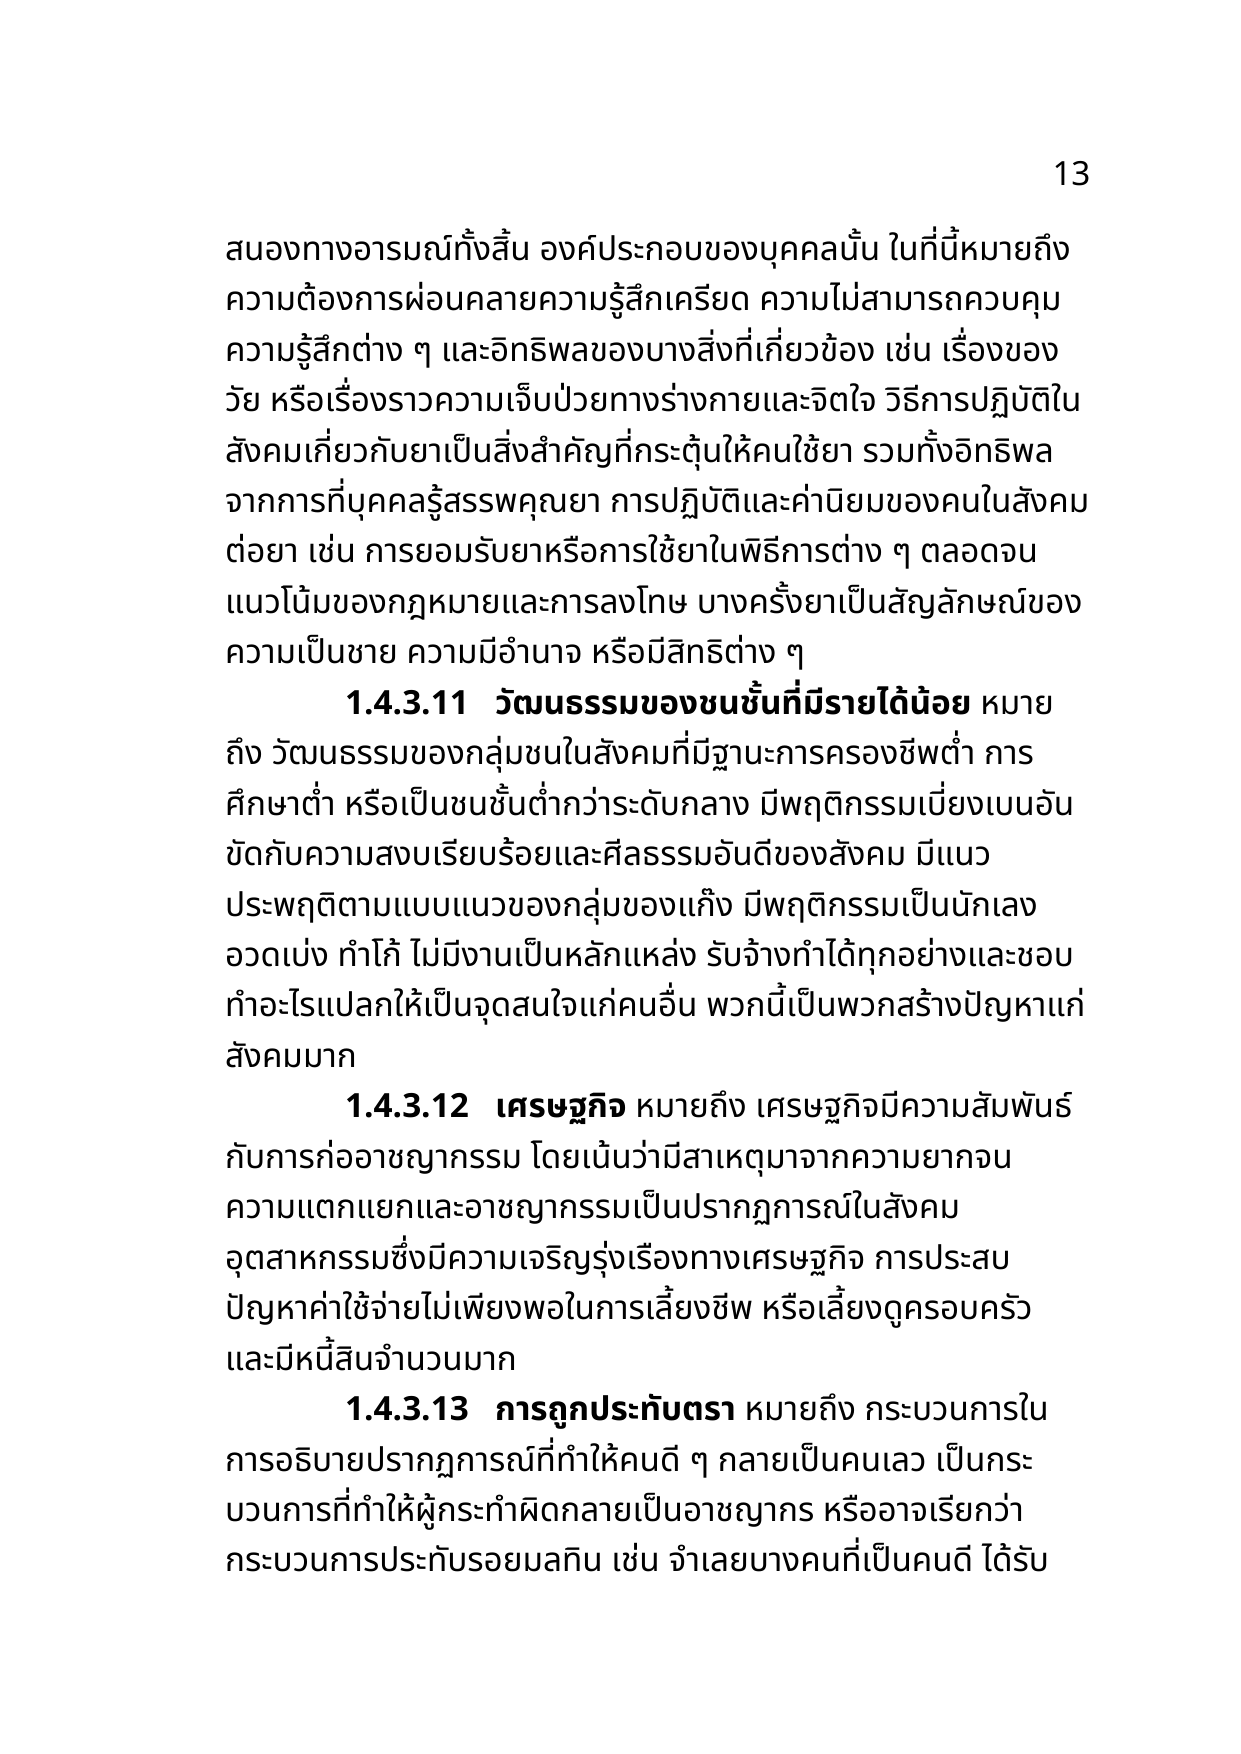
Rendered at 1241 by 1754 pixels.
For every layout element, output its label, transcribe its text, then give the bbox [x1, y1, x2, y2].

text 1.4.3.11 วัฒนธรรมของชนชั้นที่มีรายได้น้อย หมายถึง วัฒนธรรมของกลุ่มชนในสังคมที่มีฐานะการครองชีพต่ำ การศึกษาต่ำ หรือเป็นชนชั้นต่ำกว่าระดับกลาง มีพฤติกรรมเบี่ยงเบนอันขัดกับความสงบเรียบร้อยและศีลธรรมอันดีของสังคม มีแนวประพฤติตามแบบแนวของกลุ่มของแก๊ง มีพฤติกรรมเป็นนักเลง อวดเบ่ง ทำโก้ ไม่มีงานเป็นหลักแหล่ง รับจ้างทำได้ทุกอย่างและชอบทำอะไรแปลกให้เป็นจุดสนใจแก่คนอื่น พวกนี้เป็นพวกสร้างปัญหาแก่สังคมมาก [225, 679, 1090, 1082]
text 1.4.3.12 เศรษฐกิจ หมายถึง เศรษฐกิจมีความสัมพันธ์กับการก่ออาชญากรรม โดยเน้นว่ามีสาเหตุมาจากความยากจน ความแตกแยกและอาชญากรรมเป็นปรากฏการณ์ในสังคมอุตสาหกรรมซึ่งมีความเจริญรุ่งเรืองทางเศรษฐกิจ การประสบปัญหาค่าใช้จ่ายไม่เพียงพอในการเลี้ยงชีพ หรือเลี้ยงดูครอบครัว และมีหนี้สินจำนวนมาก [225, 1082, 1090, 1385]
